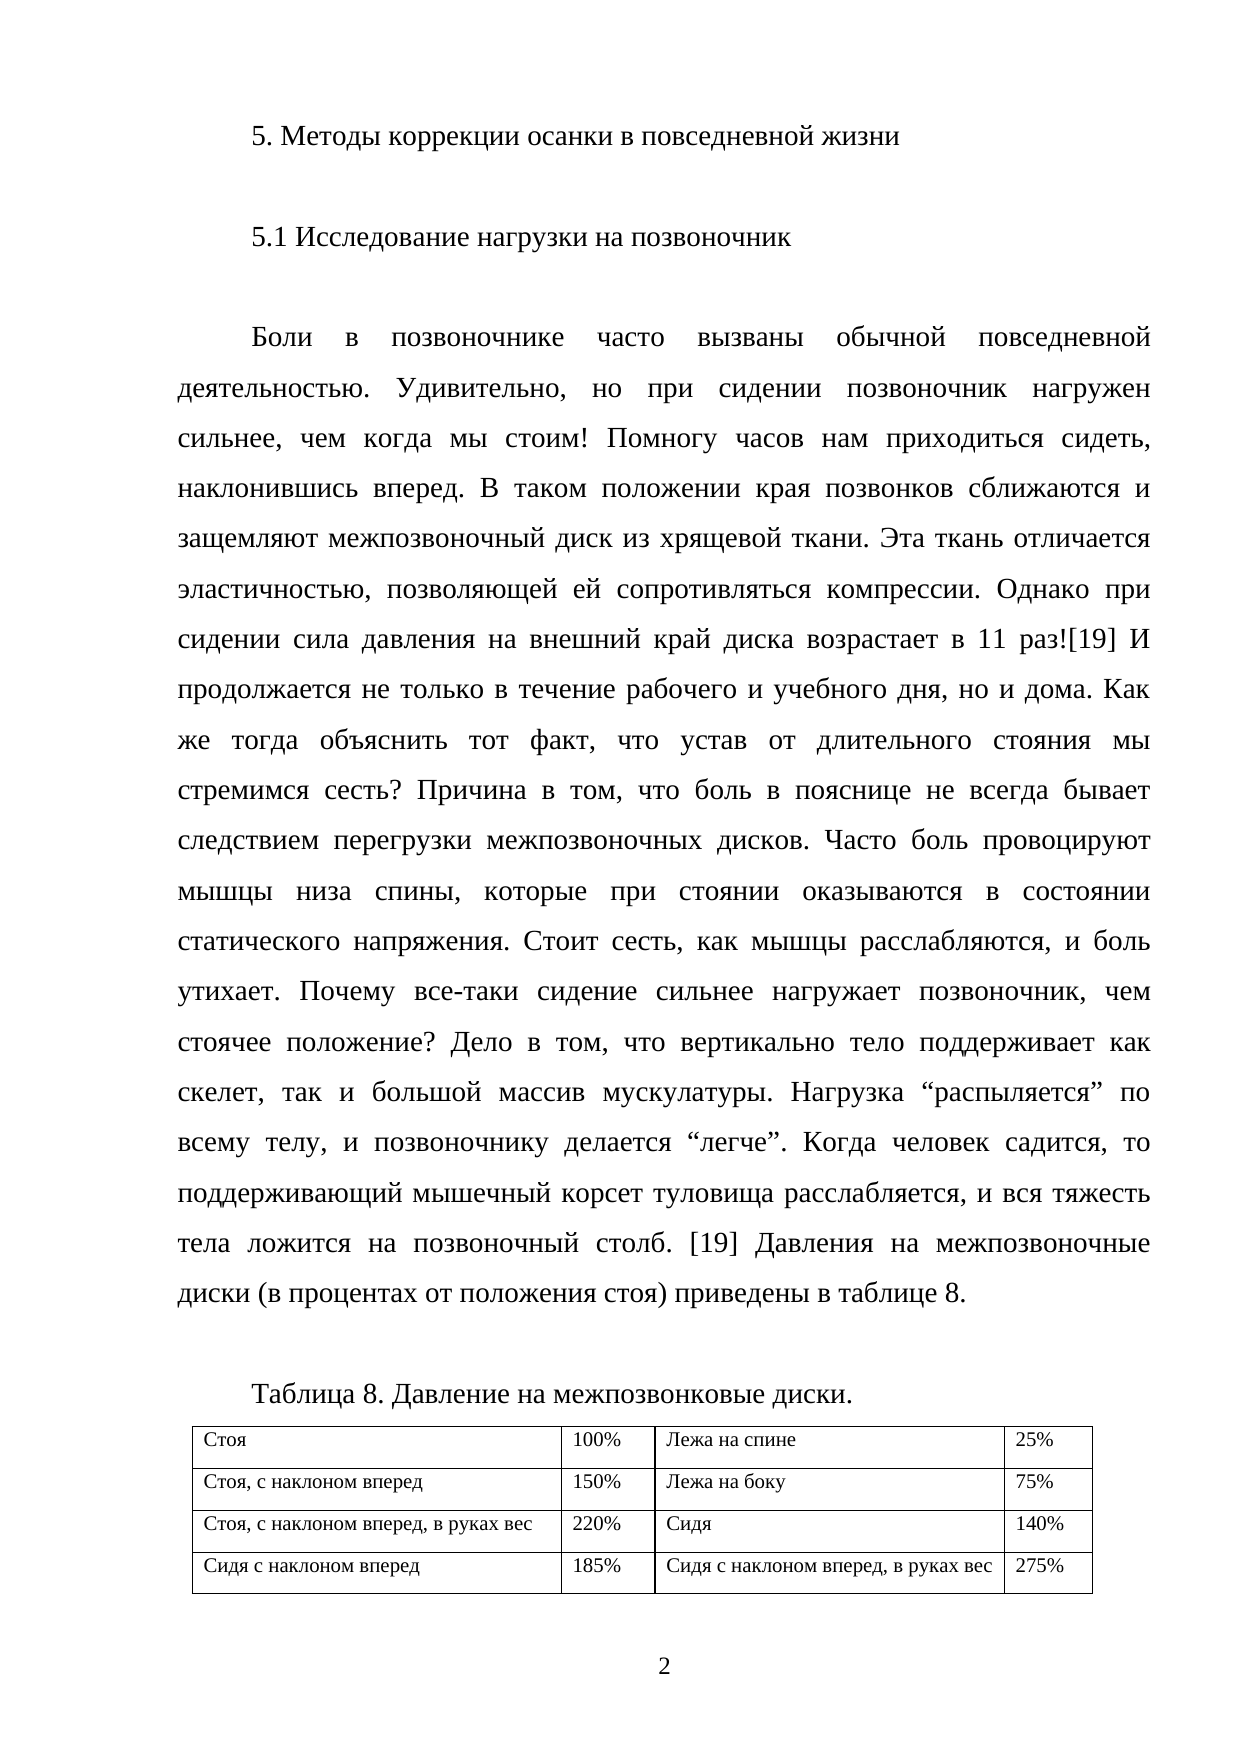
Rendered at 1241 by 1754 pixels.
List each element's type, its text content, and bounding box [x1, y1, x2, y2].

text Боли в позвоночнике часто вызваны обычной повседневной деятельностью. Удивительно, но при сидении позвоночник нагружен сильнее, чем когда мы стоим! Помногу часов нам приходиться сидеть, наклонившись вперед. В таком положении края позвонков сближаются и защемляют межпозвоночный диск из хрящевой ткани. Эта ткань отличается эластичностью, позволяющей ей сопротивляться компрессии. Однако при сидении сила давления на внешний край диска возрастает в 11 раз![19] И продолжается не только в течение рабочего и учебного дня, но и дома. Как же тогда объяснить тот факт, что устав от длительного стояния мы стремимся сесть? Причина в том, что боль в пояснице не всегда бывает следствием перегрузки межпозвоночных дисков. Часто боль провоцируют мышцы низа спины, которые при стоянии оказываются в состоянии статического напряжения. Стоит сесть, как мышцы расслабляются, и боль утихает. Почему все-таки сидение сильнее нагружает позвоночник, чем стоячее положение? Дело в том, что вертикально тело поддерживает как скелет, так и большой массив мускулатуры. Нагрузка “распыляется” по всему телу, и позвоночнику делается “легче”. Когда человек садится, то поддерживающий мышечный корсет туловища расслабляется, и вся тяжесть тела ложится на позвоночный столб. [19] Давления на межпозвоночные диски (в процентах от положения стоя) приведены в таблице 8. [177, 319, 1152, 1309]
table_header Стоя [193, 1427, 561, 1468]
table_cell 275% [1005, 1553, 1092, 1593]
table_cell 140% [1005, 1511, 1092, 1552]
table_cell 150% [562, 1469, 654, 1510]
table_cell Лежа на боку [656, 1469, 1004, 1510]
table_cell Сидя с наклоном вперед [193, 1553, 561, 1593]
text Таблица 8. Давление на межпозвонковые диски. [177, 1376, 1152, 1409]
table_cell 185% [562, 1553, 654, 1593]
table_cell Стоя, с наклоном вперед [193, 1469, 561, 1510]
table_cell Сидя [656, 1511, 1004, 1552]
table_header 25% [1005, 1427, 1092, 1468]
table_header Лежа на спине [656, 1427, 1004, 1468]
table_cell 75% [1005, 1469, 1092, 1510]
table_cell Сидя с наклоном вперед, в руках вес [656, 1553, 1004, 1593]
table_cell Стоя, с наклоном вперед, в руках вес [193, 1511, 561, 1552]
text 5.1 Исследование нагрузки на позвоночник [177, 219, 1152, 252]
table_header 100% [562, 1427, 654, 1468]
text 5. Методы коррекции осанки в повседневной жизни [177, 118, 1152, 152]
table_cell 220% [562, 1511, 654, 1552]
